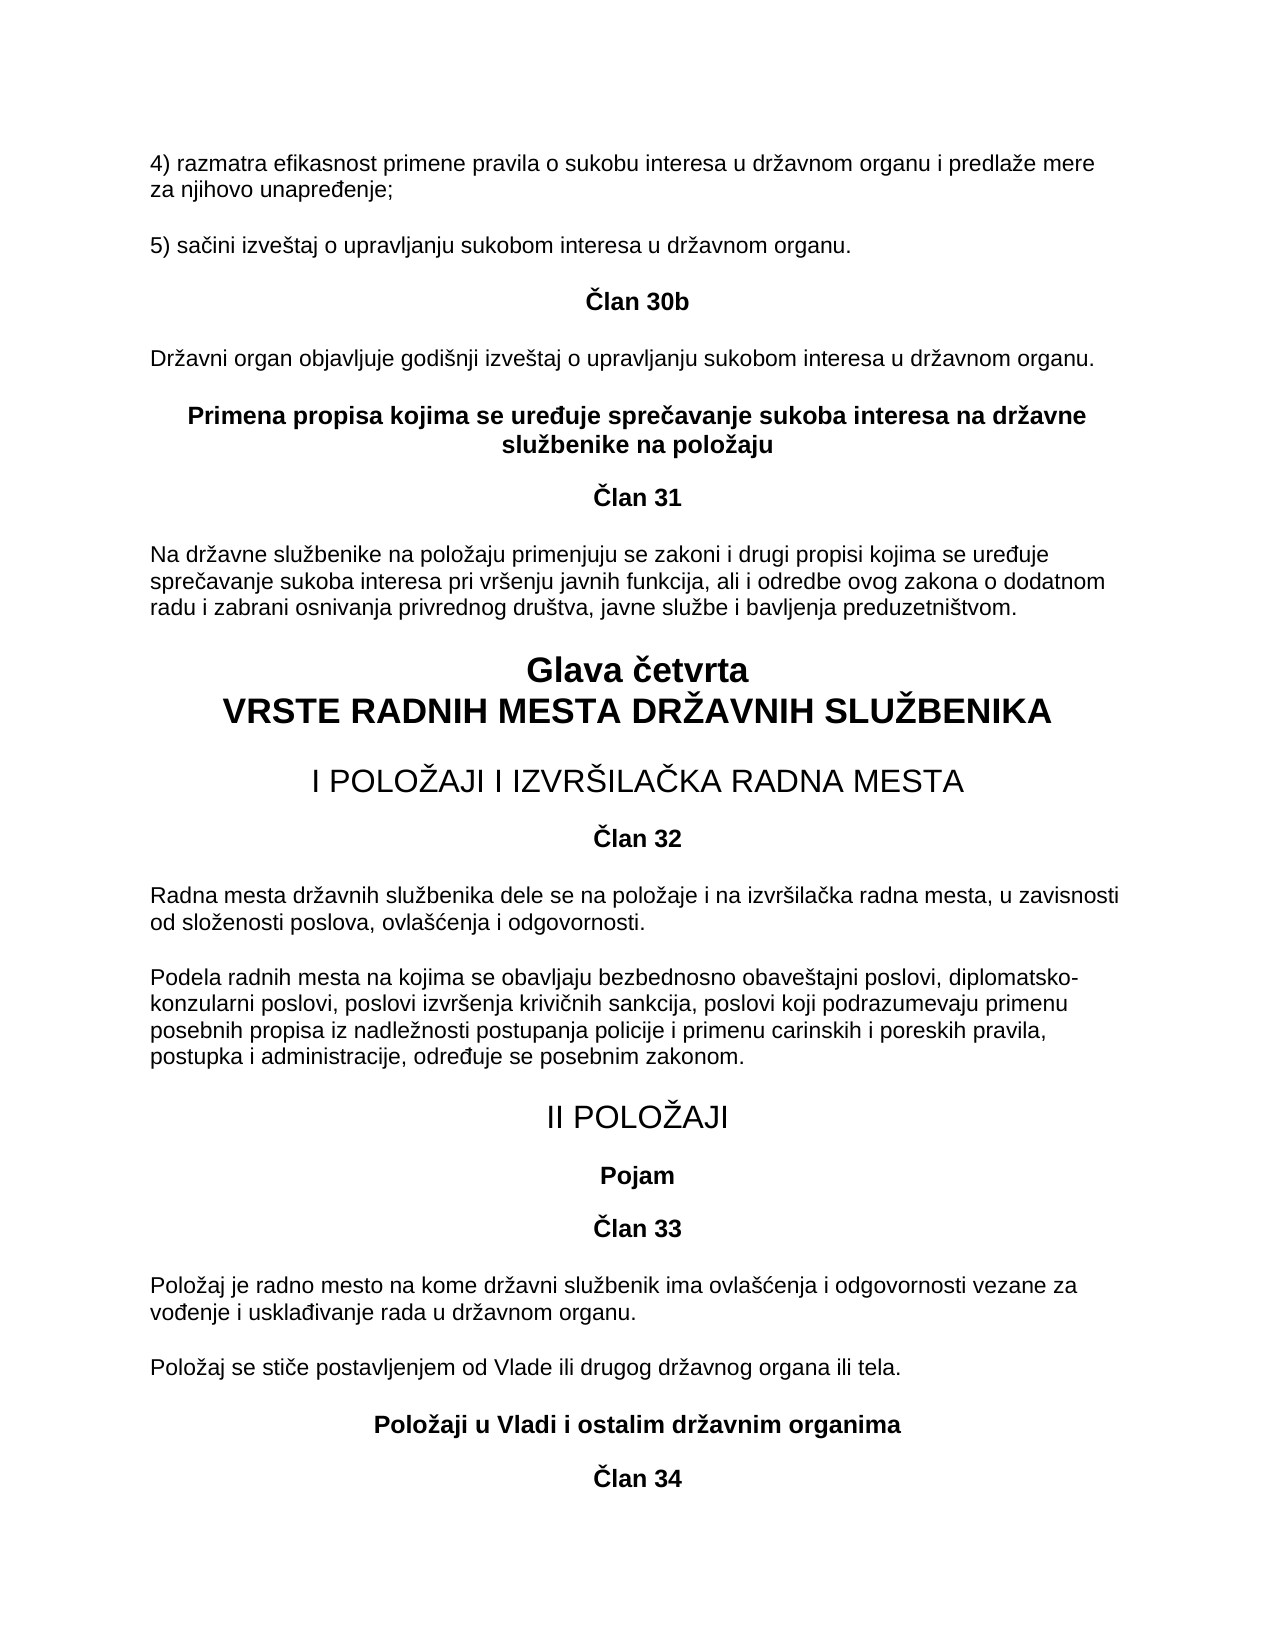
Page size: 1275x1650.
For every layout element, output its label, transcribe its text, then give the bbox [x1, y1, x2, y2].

text Na državne službenike na položaju primenjuju se zakoni i drugi propisi kojima se uređuje sprečavanje sukoba interesa pri vršenju javnih funkcija, ali i odredbe ovog zakona o dodatnom radu i zabrani osnivanja privrednog društva, javne službe i bavljenja preduzetništvom. [150, 541, 1125, 620]
text Položaji u Vladi i ostalim državnim organima [150, 1410, 1125, 1438]
text Državni organ objavljuje godišnji izveštaj o upravljanju sukobom interesa u državnom organu. [150, 345, 1125, 372]
text 5) sačini izveštaj o upravljanju sukobom interesa u državnom organu. [150, 232, 1125, 258]
text I POLOŽAJI I IZVRŠILAČKA RADNA MESTA [150, 762, 1125, 799]
text Pojam [150, 1161, 1125, 1189]
text Radna mesta državnih službenika dele se na položaje i na izvršilačka radna mesta, u zavisnosti od složenosti poslova, ovlašćenja i odgovornosti. [150, 882, 1125, 935]
text Član 32 [150, 824, 1125, 853]
text Član 30b [150, 287, 1125, 316]
text Glava četvrta [150, 649, 1125, 690]
text 4) razmatra efikasnost primene pravila o sukobu interesa u državnom organu i predlaže mere za njihovo unapređenje; [150, 150, 1125, 203]
text Član 34 [150, 1463, 1125, 1492]
text Položaj je radno mesto na kome državni službenik ima ovlašćenja i odgovornosti vezane za vođenje i usklađivanje rada u državnom organu. [150, 1272, 1125, 1325]
text Član 31 [150, 483, 1125, 512]
text Podela radnih mesta na kojima se obavljaju bezbednosno obaveštajni poslovi, diplomatsko-konzularni poslovi, poslovi izvršenja krivičnih sankcija, poslovi koji podrazumevaju primenu posebnih propisa iz nadležnosti postupanja policije i primenu carinskih i poreskih pravila, postupka i administracije, određuje se posebnim zakonom. [150, 964, 1125, 1069]
text VRSTE RADNIH MESTA DRŽAVNIH SLUŽBENIKA [150, 690, 1125, 731]
text II POLOŽAJI [150, 1099, 1125, 1136]
text Položaj se stiče postavljenjem od Vlade ili drugog državnog organa ili tela. [150, 1354, 1125, 1381]
text Primena propisa kojima se uređuje sprečavanje sukoba interesa na državne službenike na položaju [150, 401, 1125, 458]
text Član 33 [150, 1214, 1125, 1243]
